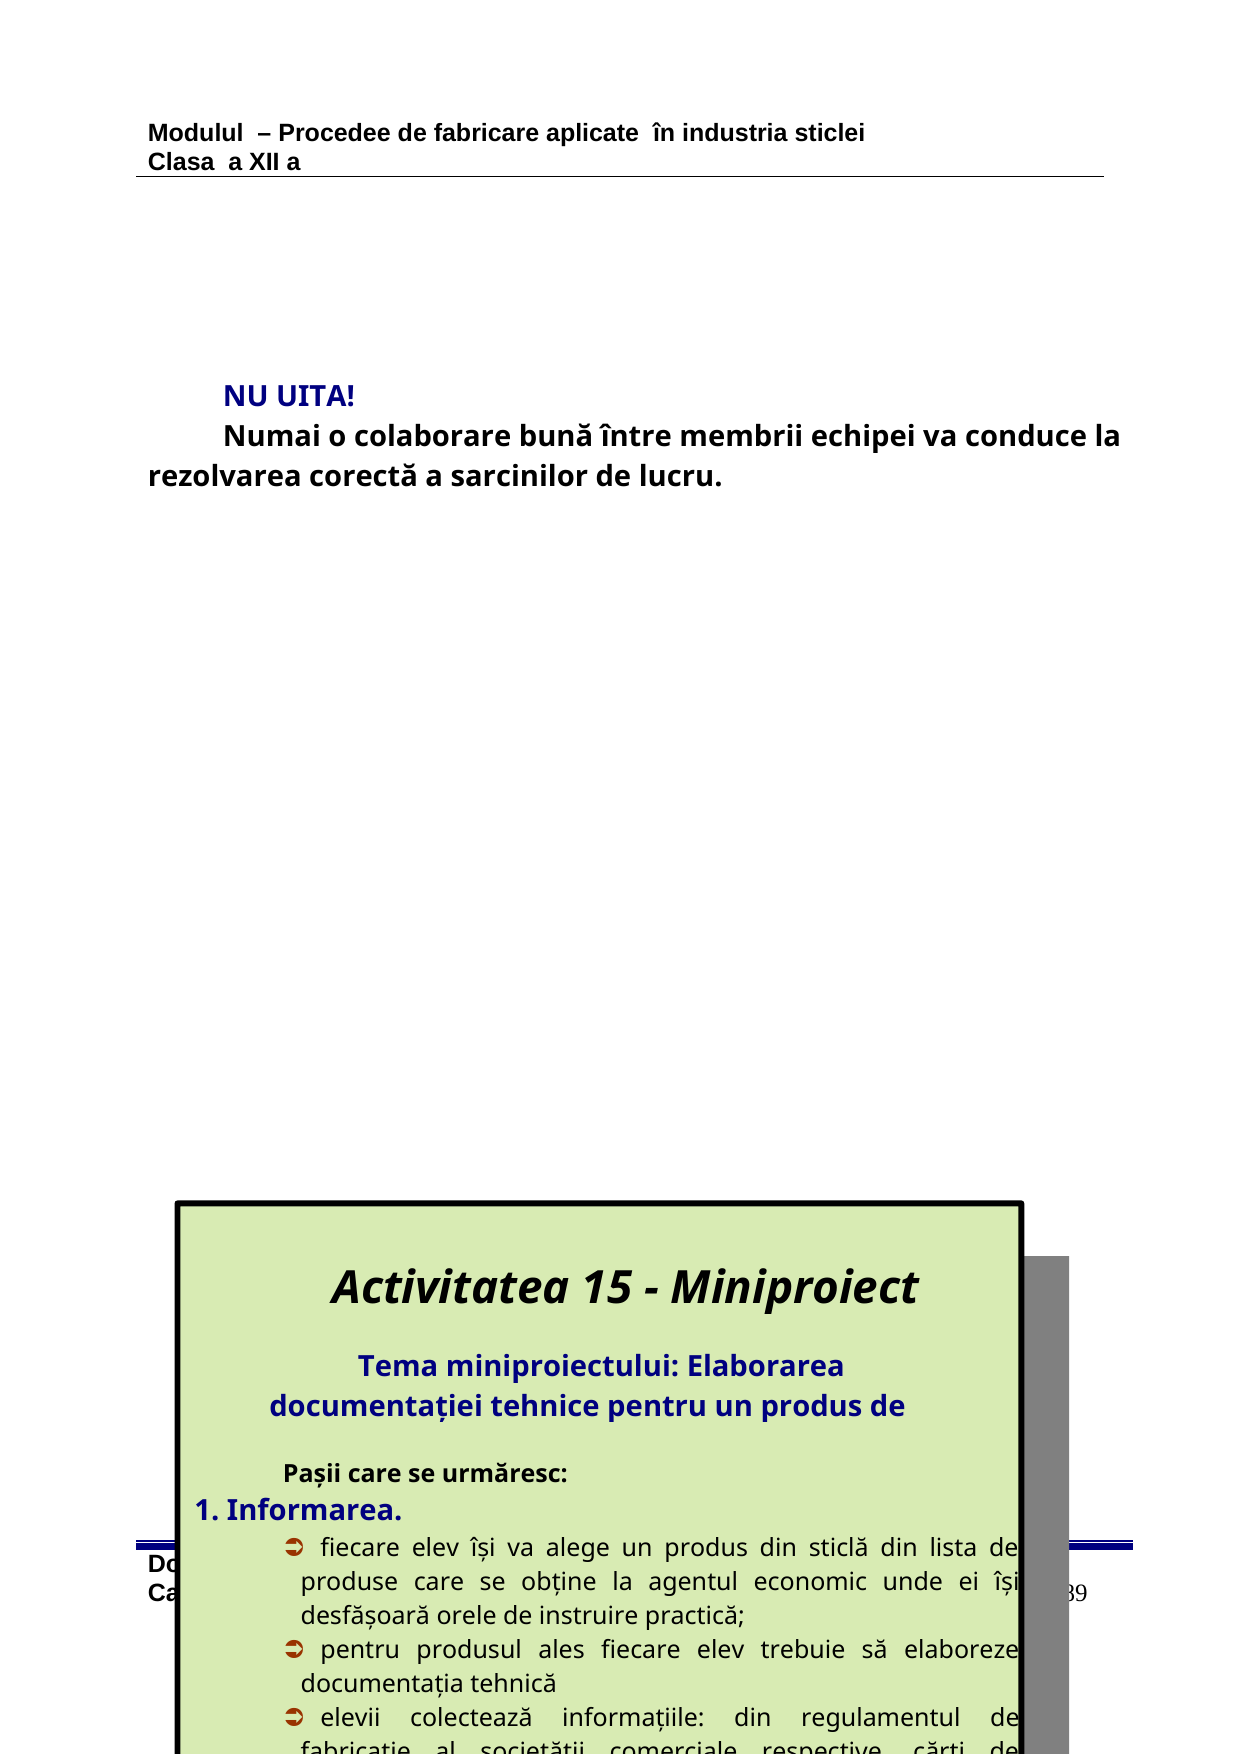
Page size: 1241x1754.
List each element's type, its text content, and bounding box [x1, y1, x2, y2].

text Numai o colaborare bună între membrii echipei va conduce la rezolvarea corectă a sarcinilor de lucru. [148, 415, 1122, 495]
text NU UITA! [148, 376, 1122, 415]
